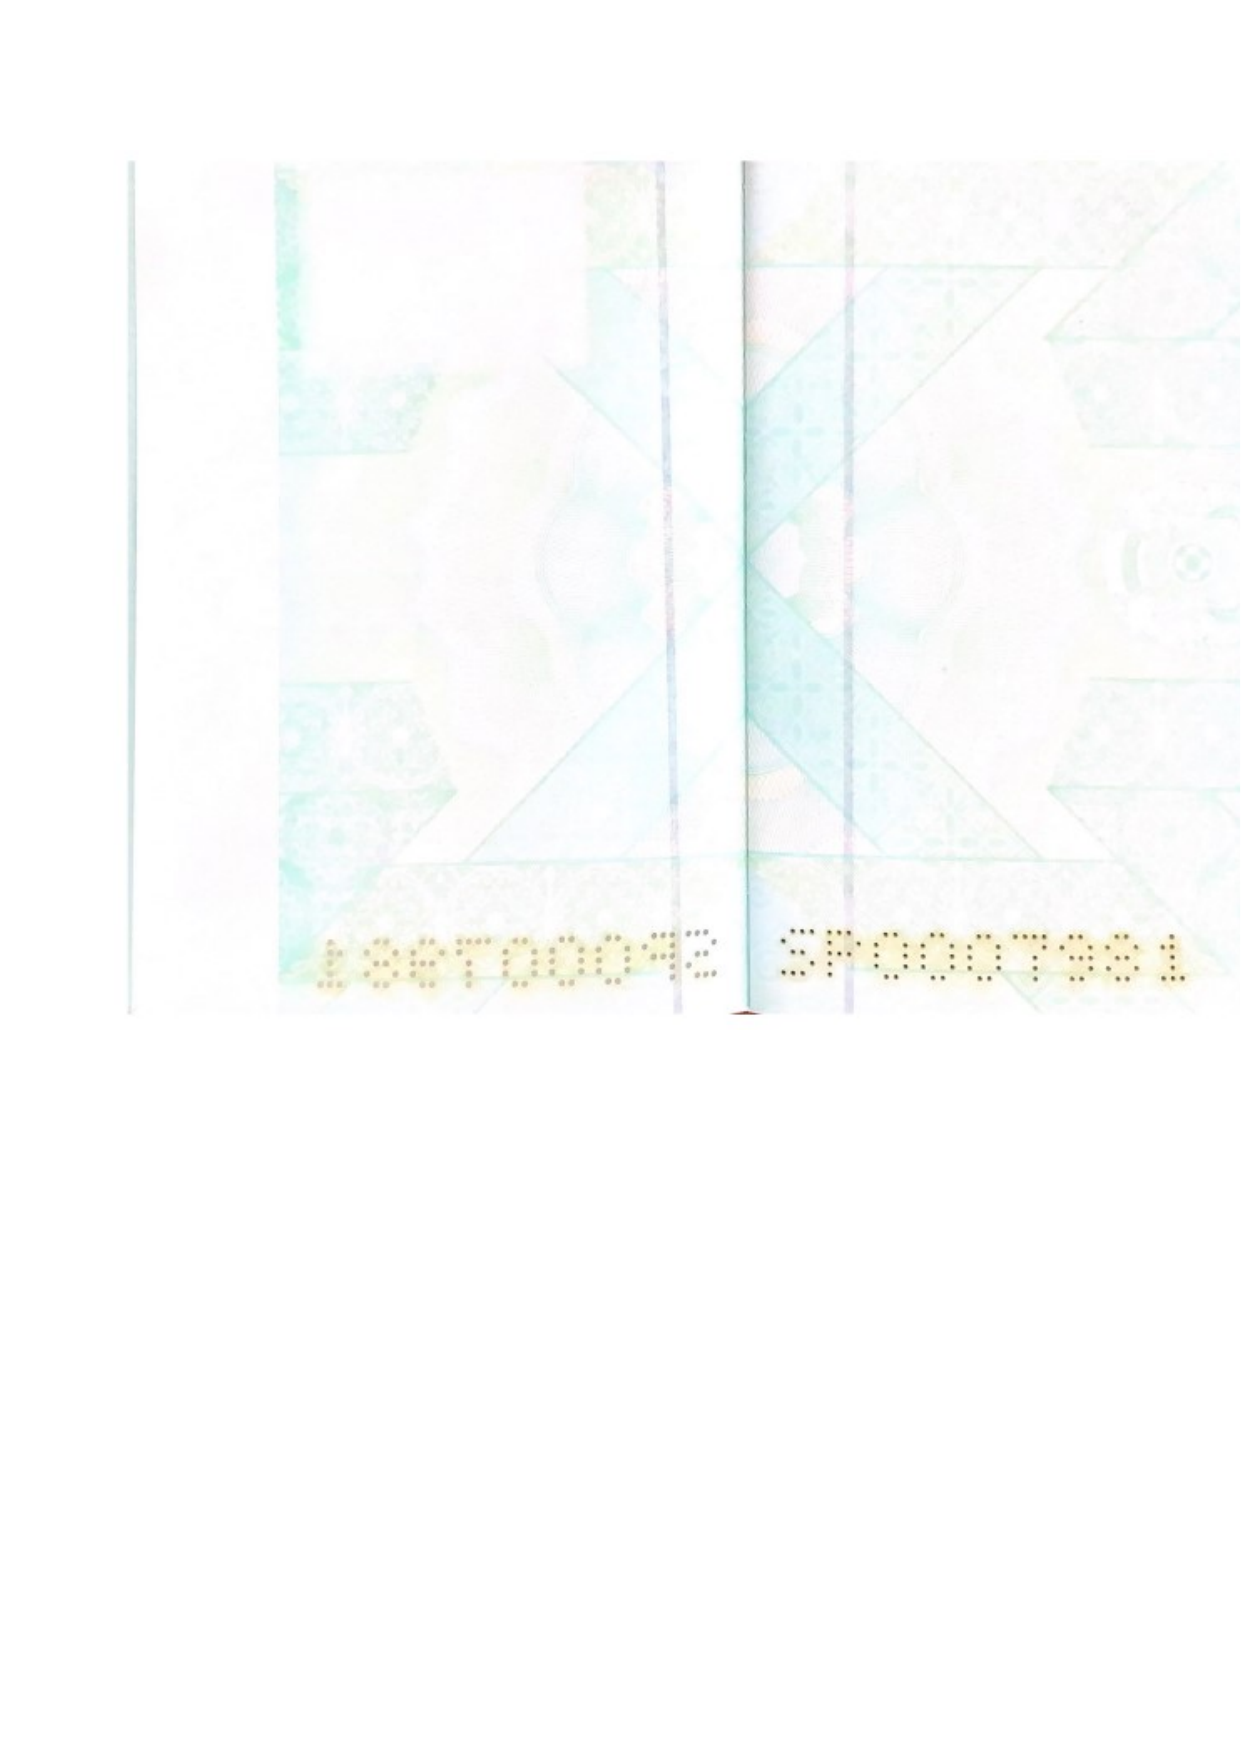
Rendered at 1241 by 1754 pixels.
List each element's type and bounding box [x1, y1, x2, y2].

picture [112, 150, 1241, 1030]
